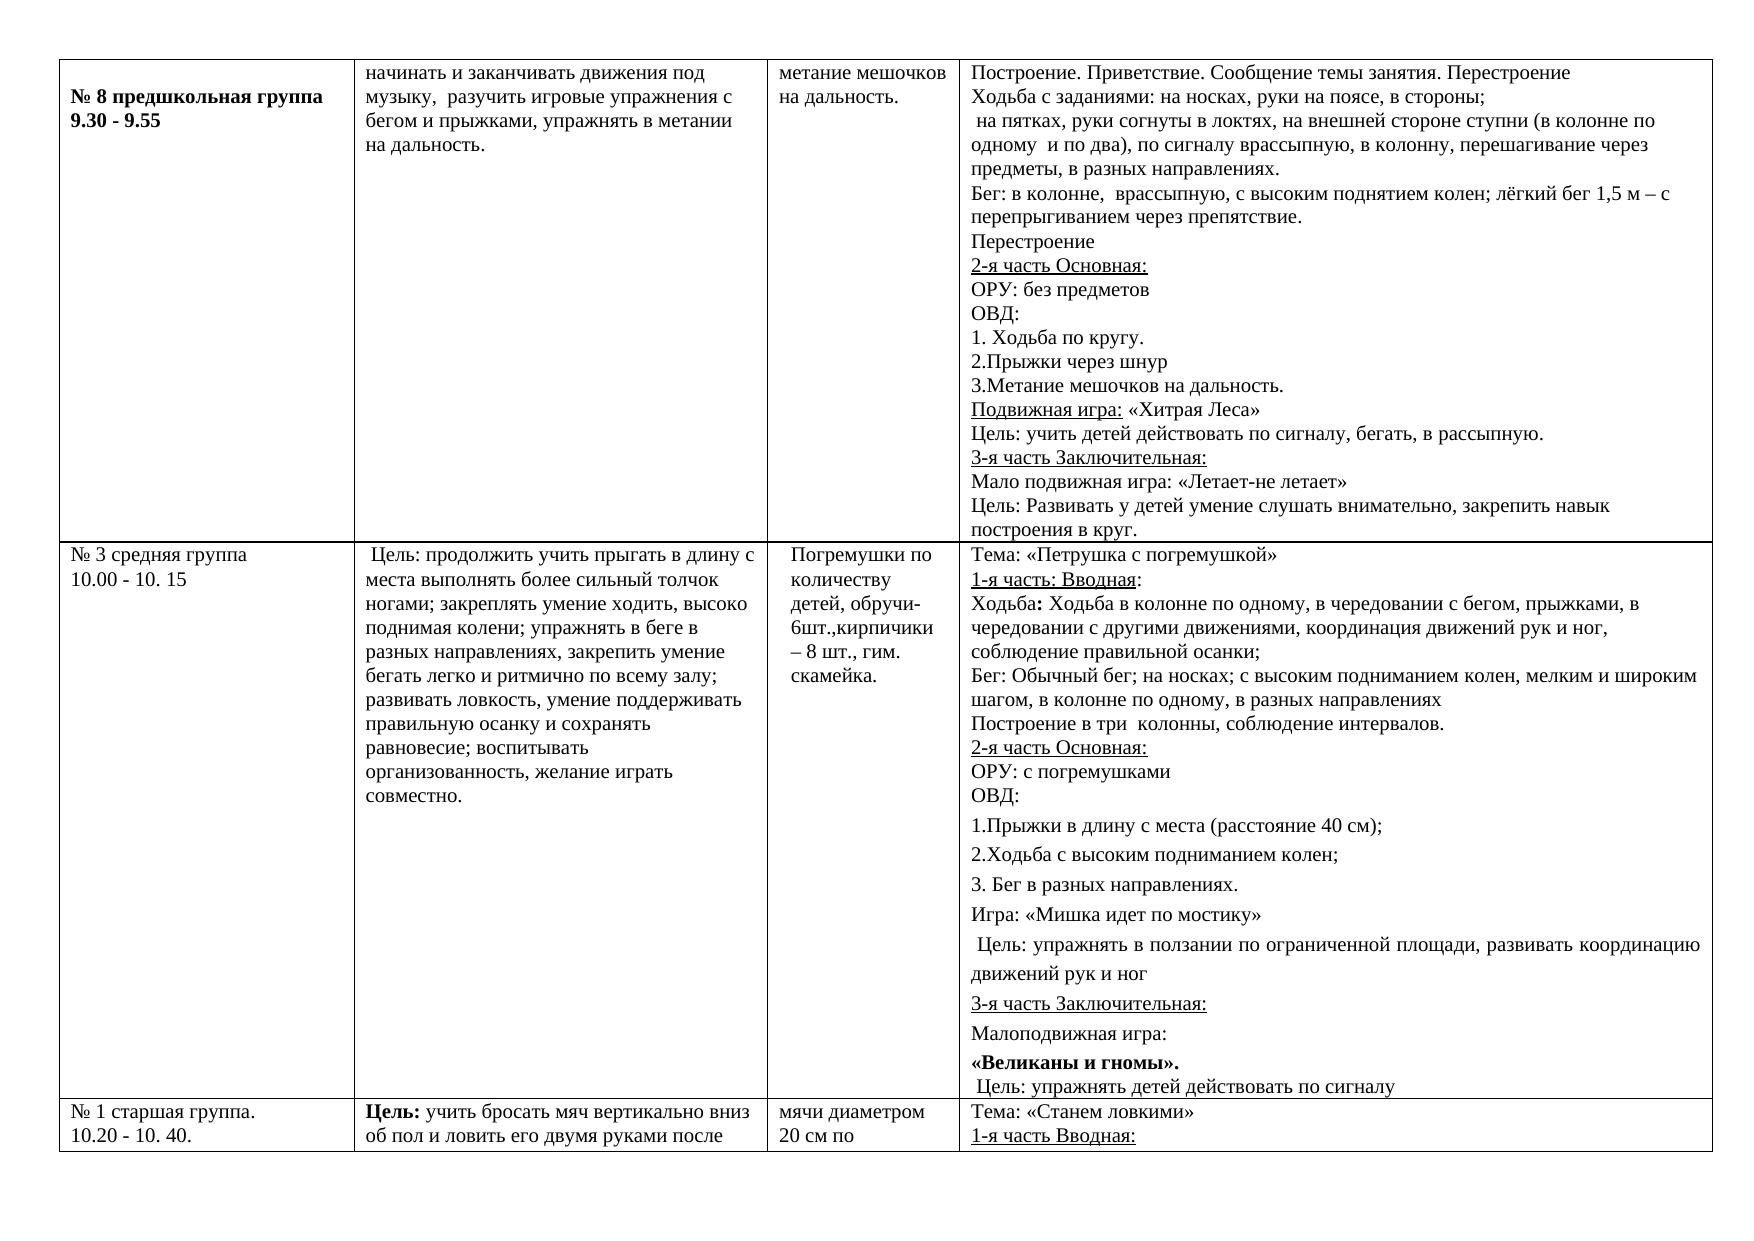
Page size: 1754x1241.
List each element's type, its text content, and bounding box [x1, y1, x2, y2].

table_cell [355, 60, 767, 541]
table_cell Цель: продолжить учить прыгать в длину с места выполнять более сильный толчок ногами; закреплять умение ходить, высоко поднимая колени; упражнять в беге в разных направлениях, закрепить умение бегать легко и ритмично по всему залу; развивать ловкость, умение поддерживать правильную осанку и сохранять равновесие; воспитывать организованность, желание играть совместно. [355, 543, 767, 1098]
table_cell Тема: «Петрушка с погремушкой» 1-я часть: Вводная: Ходьба: Ходьба в колонне по одному, в чередовании с бегом, прыжками, в чередовании с другими движениями, координация движений рук и ног, соблюдение правильной осанки; Бег: Обычный бег; на носках; с высоким подниманием колен, мелким и широким шагом, в колонне по одному, в разных направлениях Построение в три колонны, соблюдение интервалов. 2-я часть Основная: ОРУ: с погремушками ОВД: 1.Прыжки в длину с места (расстояние 40 см); 2.Ходьба с высоким подниманием колен; 3. Бег в разных направлениях. Игра: «Мишка идет по мостику» Цель: упражнять в ползании по ограниченной площади, развивать координацию движений рук и ног 3-я часть Заключительная: Малоподвижная игра: «Великаны и гномы». Цель: упражнять детей действовать по сигналу [960, 543, 1712, 1098]
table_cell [960, 60, 1712, 541]
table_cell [960, 1099, 1712, 1151]
table_cell № 3 средняя группа 10.00 - 10. 15 [60, 543, 354, 1098]
table_cell Погремушки по количеству детей, обручи- 6шт.,кирпичики – 8 шт., гим. скамейка. [768, 543, 959, 1098]
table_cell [355, 1099, 767, 1151]
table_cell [768, 60, 959, 541]
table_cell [60, 60, 354, 541]
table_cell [60, 1099, 354, 1151]
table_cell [768, 1099, 959, 1151]
